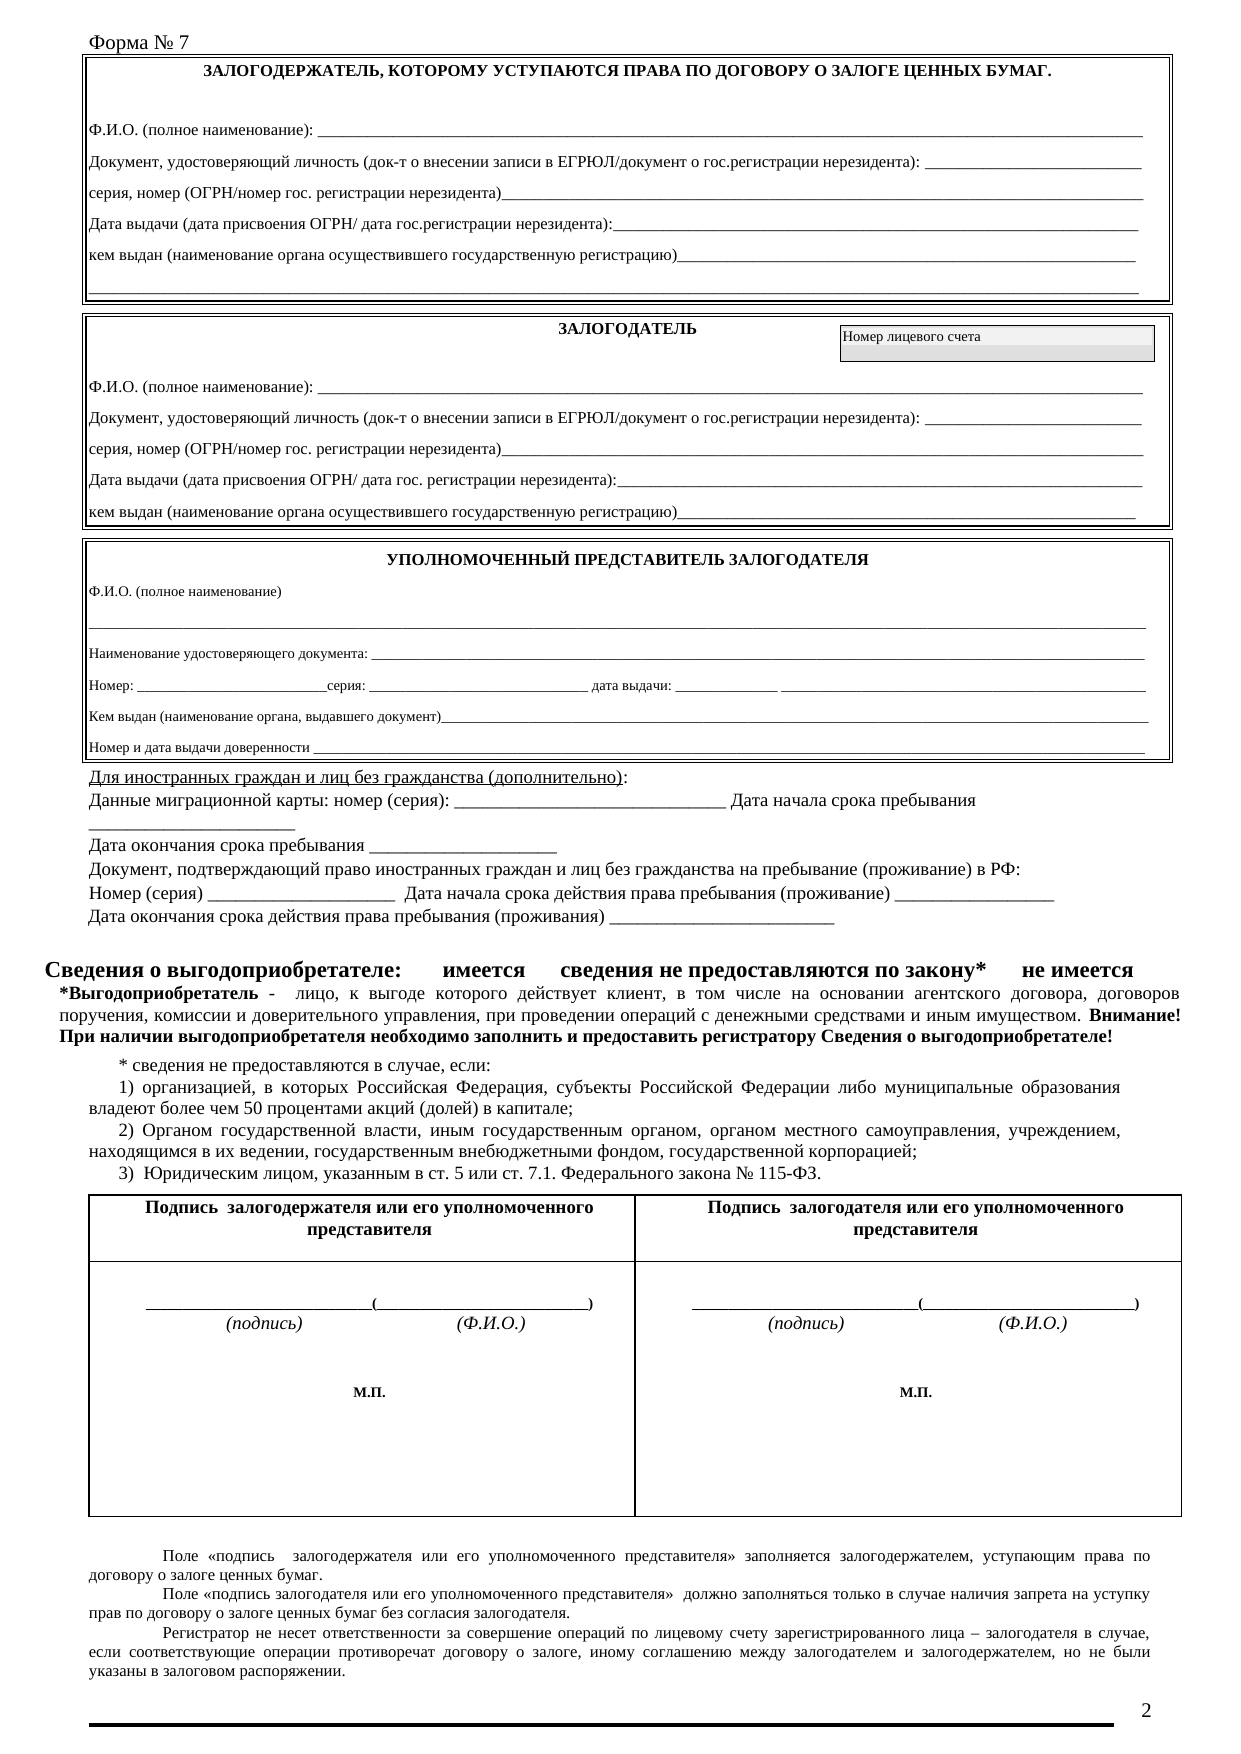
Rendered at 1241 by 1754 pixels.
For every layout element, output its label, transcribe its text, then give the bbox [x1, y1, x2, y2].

text ______________________________________________________________________________________________________________________________ [87, 260, 1169, 300]
text Дата окончания срока пребывания ____________________ [89, 834, 1166, 856]
text Номер: __________________________серия: ______________________________ дата выдачи: ______________ __________________________________________________ [87, 660, 1169, 692]
table_header Подпись залогодателя или его уполномоченного представителя [636, 1196, 1181, 1261]
table_header Подпись залогодержателя или его уполномоченного представителя [90, 1196, 634, 1261]
text Поле «подпись залогодержателя или его уполномоченного представителя» заполняется залогодержателем, уступающим права по договору о залоге ценных бумаг. [89, 1546, 1152, 1584]
text кем выдан (наименование органа осуществившего государственную регистрацию)_______________________________________________________ [87, 485, 1169, 525]
text кем выдан (наименование органа осуществившего государственную регистрацию)_______________________________________________________ [87, 229, 1169, 260]
text Наименование удостоверяющего документа: __________________________________________________________________________________________________________ [87, 629, 1169, 660]
table_cell _______________________________(_____________________________) (подпись) (Ф.И.О.) М.П. [90, 1262, 634, 1516]
text Документ, удостоверяющий личность (док-т о внесении записи в ЕГРЮЛ/документ о гос.регистрации нерезидента): __________________________ серия, номер (ОГРН/номер гос. регистрации нерезидента)_____________________________________________________________________________ [87, 135, 1169, 198]
text ЗАЛОГОДАТЕЛЬ [87, 317, 1169, 338]
text Кем выдан (наименование органа, выдавшего документ)_________________________________________________________________________________________________ [87, 692, 1169, 723]
text *Выгодоприобретатель - лицо, к выгоде которого действует клиент, в том числе на основании агентского договора, договоров поручения, комиссии и доверительного управления, при проведении операций с денежными средствами и иным имуществом. Внимание! При наличии выгодоприобретателя необходимо заполнить и предоставить регистратору Сведения о выгодоприобретателе! [59, 982, 1181, 1047]
text Документ, удостоверяющий личность (док-т о внесении записи в ЕГРЮЛ/документ о гос.регистрации нерезидента): __________________________ серия, номер (ОГРН/номер гос. регистрации нерезидента)_____________________________________________________________________________ [87, 392, 1169, 454]
text Дата выдачи (дата присвоения ОГРН/ дата гос.регистрации нерезидента):_______________________________________________________________ [87, 198, 1169, 229]
text Поле «подпись залогодателя или его уполномоченного представителя» должно заполняться только в случае наличия запрета на уступку прав по договору о залоге ценных бумаг без согласия залогодателя. [89, 1584, 1152, 1622]
table_cell _______________________________(_____________________________) (подпись) (Ф.И.О.) М.П. [636, 1262, 1181, 1516]
text Данные миграционной карты: номер (серия): _____________________________ Дата начала срока пребывания ______________________ [89, 789, 1166, 832]
text * сведения не предоставляются в случае, если: [89, 1054, 1122, 1076]
text Номер (серия) ____________________ Дата начала срока действия права пребывания (проживание) _________________ [89, 882, 1166, 903]
text Дата окончания срока действия права пребывания (проживания) ________________________ [74, 905, 1152, 927]
text Сведения о выгодоприобретателе:  имеется  сведения не предоставляются по закону*  не имеется [44, 956, 1196, 982]
text УПОЛНОМОЧЕННЫЙ ПРЕДСТАВИТЕЛЬ ЗАЛОГОДАТЕЛЯ [87, 542, 1169, 567]
text 1) организацией, в которых Российская Федерация, субъекты Российской Федерации либо муниципальные образования владеют более чем 50 процентами акций (долей) в капитале; [89, 1076, 1122, 1119]
text Номер и дата выдачи доверенности __________________________________________________________________________________________________________________ [87, 723, 1169, 759]
text Регистратор не несет ответственности за совершение операций по лицевому счету зарегистрированного лица – залогодателя в случае, если соответствующие операции противоречат договору о залоге, иному соглашению между залогодателем и залогодержателем, но не были указаны в залоговом распоряжении. [89, 1622, 1152, 1680]
text 3) Юридическим лицом, указанным в ст. 5 или ст. 7.1. Федерального закона № 115-ФЗ. [89, 1162, 1122, 1183]
text Для иностранных граждан и лиц без гражданства (дополнительно): [89, 766, 1166, 787]
text ЗАЛОГОДЕРЖАТЕЛЬ, КОТОРОМУ УСТУПАЮТСЯ ПРАВА ПО ДОГОВОРУ О ЗАЛОГЕ ЦЕННЫХ БУМАГ. [87, 58, 1169, 79]
text Ф.И.О. (полное наименование): ___________________________________________________________________________________________________ [87, 360, 1169, 392]
text Ф.И.О. (полное наименование) _________________________________________________________________________________________________________________________________________________ [87, 567, 1169, 629]
text Дата выдачи (дата присвоения ОГРН/ дата гос. регистрации нерезидента):_______________________________________________________________ [87, 454, 1169, 485]
text 2) Органом государственной власти, иным государственным органом, органом местного самоуправления, учреждением, находящимся в их ведении, государственным внебюджетными фондом, государственной корпорацией; [89, 1119, 1122, 1162]
text Ф.И.О. (полное наименование): ___________________________________________________________________________________________________ [87, 104, 1169, 135]
text Документ, подтверждающий право иностранных граждан и лиц без гражданства на пребывание (проживание) в РФ: [89, 858, 1166, 879]
